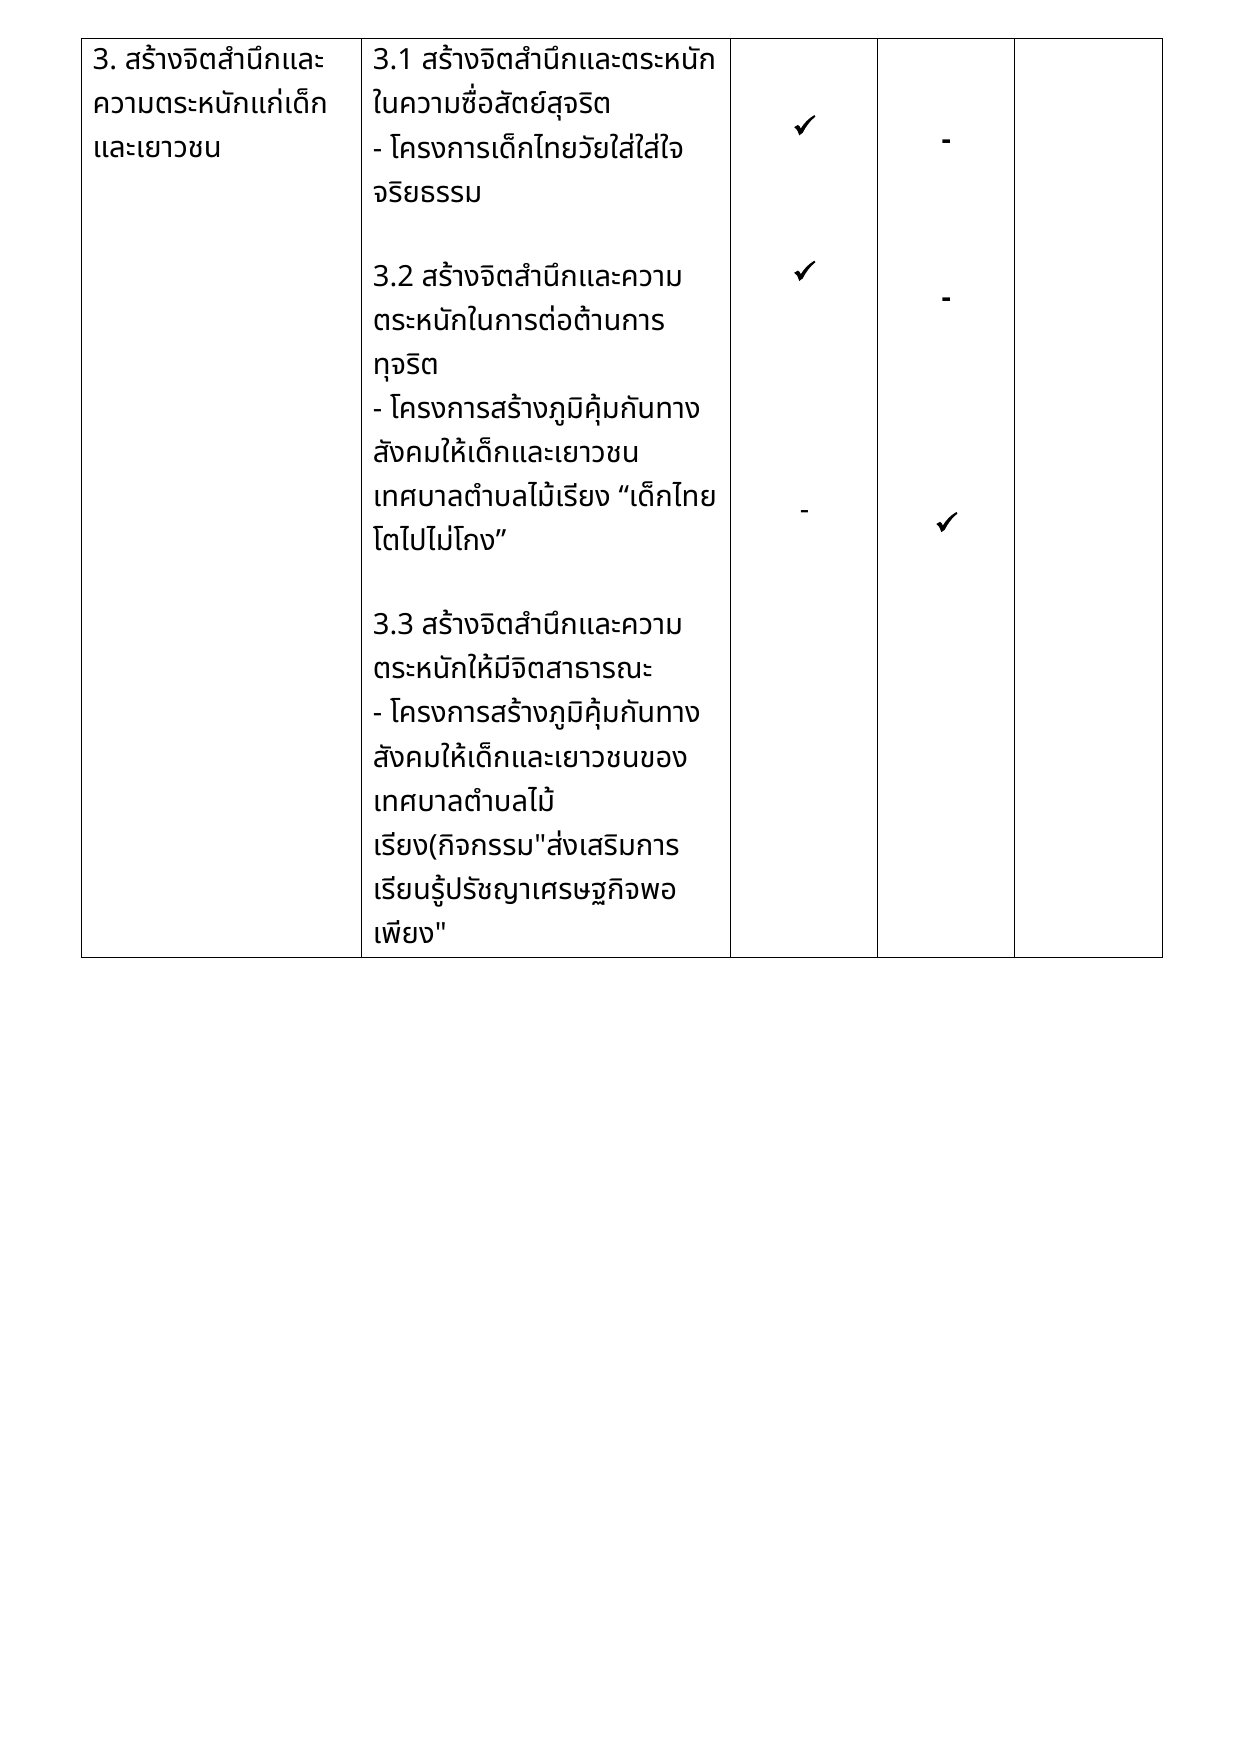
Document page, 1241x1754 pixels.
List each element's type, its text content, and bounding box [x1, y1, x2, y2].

table_cell [1015, 39, 1162, 957]
table_cell - [731, 39, 877, 957]
table_cell - - [878, 39, 1014, 957]
table_cell 3. สร้างจิตสำนึกและความตระหนักแก่เด็กและเยาวชน [82, 39, 361, 957]
table_cell 3.1 สร้างจิตสำนึกและตระหนักในความซื่อสัตย์สุจริต - โครงการเด็กไทยวัยใส่ใส่ใจจริยธรรม 3.2 สร้างจิตสำนึกและความตระหนักในการต่อต้านการทุจริต - โครงการสร้างภูมิคุ้มกันทางสังคมให้เด็กและเยาวชนเทศบาลตำบลไม้เรียง “เด็กไทยโตไปไม่โกง” 3.3 สร้างจิตสำนึกและความตระหนักให้มีจิตสาธารณะ - โครงการสร้างภูมิคุ้มกันทางสังคมให้เด็กและเยาวชนของเทศบาลตำบลไม้เรียง(กิจกรรม"ส่งเสริมการเรียนรู้ปรัชญาเศรษฐกิจพอเพียง" [362, 39, 730, 957]
